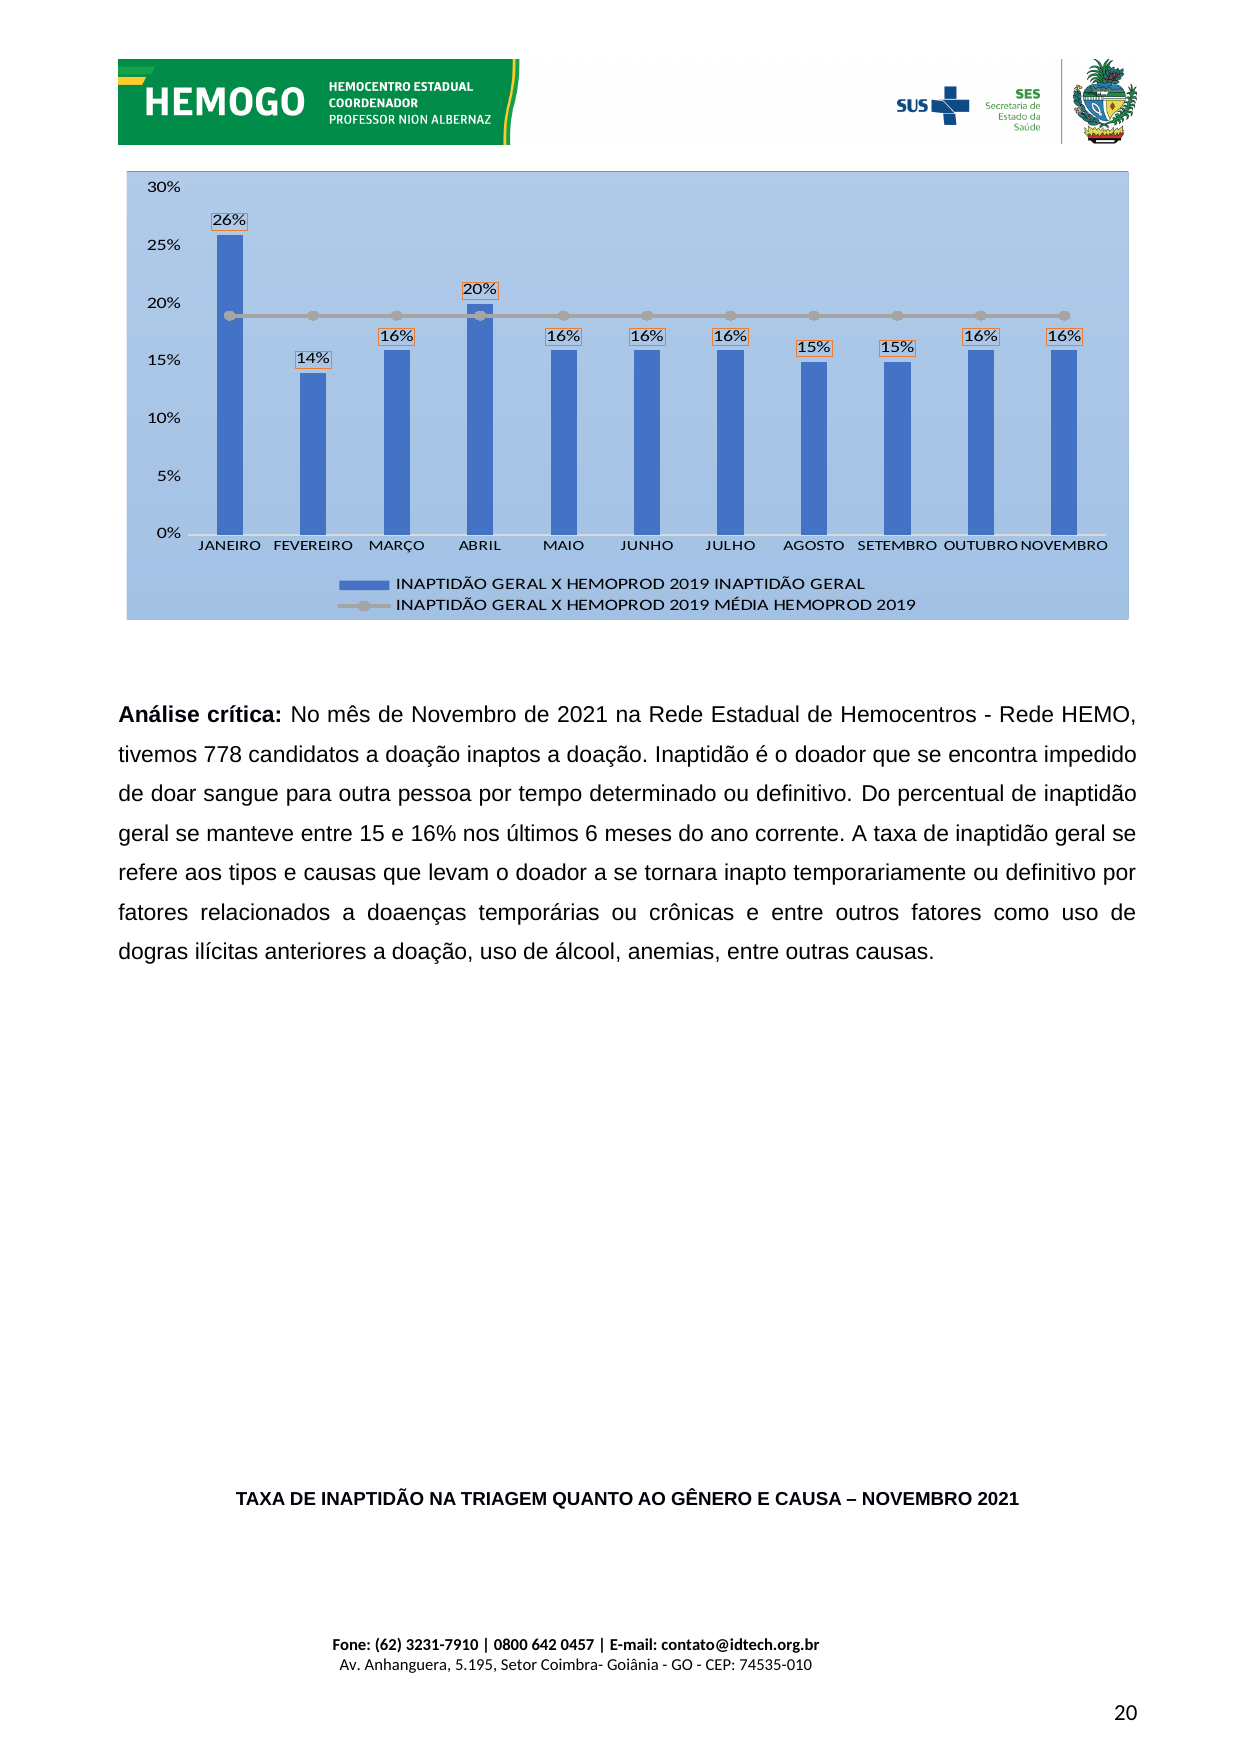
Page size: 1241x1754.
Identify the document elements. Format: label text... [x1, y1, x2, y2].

text Análise crítica: No mês de Novembro de 2021 na Rede Estadual de Hemocentros - Rede HEMO, tivemos 778 candidatos a doação inaptos a doação. Inaptidão é o doador que se encontra impedido de doar sangue para outra pessoa por tempo determinado ou definitivo. Do percentual de inaptidão geral se manteve entre 15 e 16% nos últimos 6 meses do ano corrente. A taxa de inaptidão geral se refere aos tipos e causas que levam o doador a se tornara inapto temporariamente ou definitivo por fatores relacionados a doaenças temporárias ou crônicas e entre outros fatores como uso de dogras ilícitas anteriores a doação, uso de álcool, anemias, entre outras causas. [118, 701, 1137, 964]
picture [118, 59, 1137, 145]
text TAXA DE INAPTIDÃO NA TRIAGEM QUANTO AO GÊNERO E CAUSA – NOVEMBRO 2021 [118, 1487, 1137, 1509]
